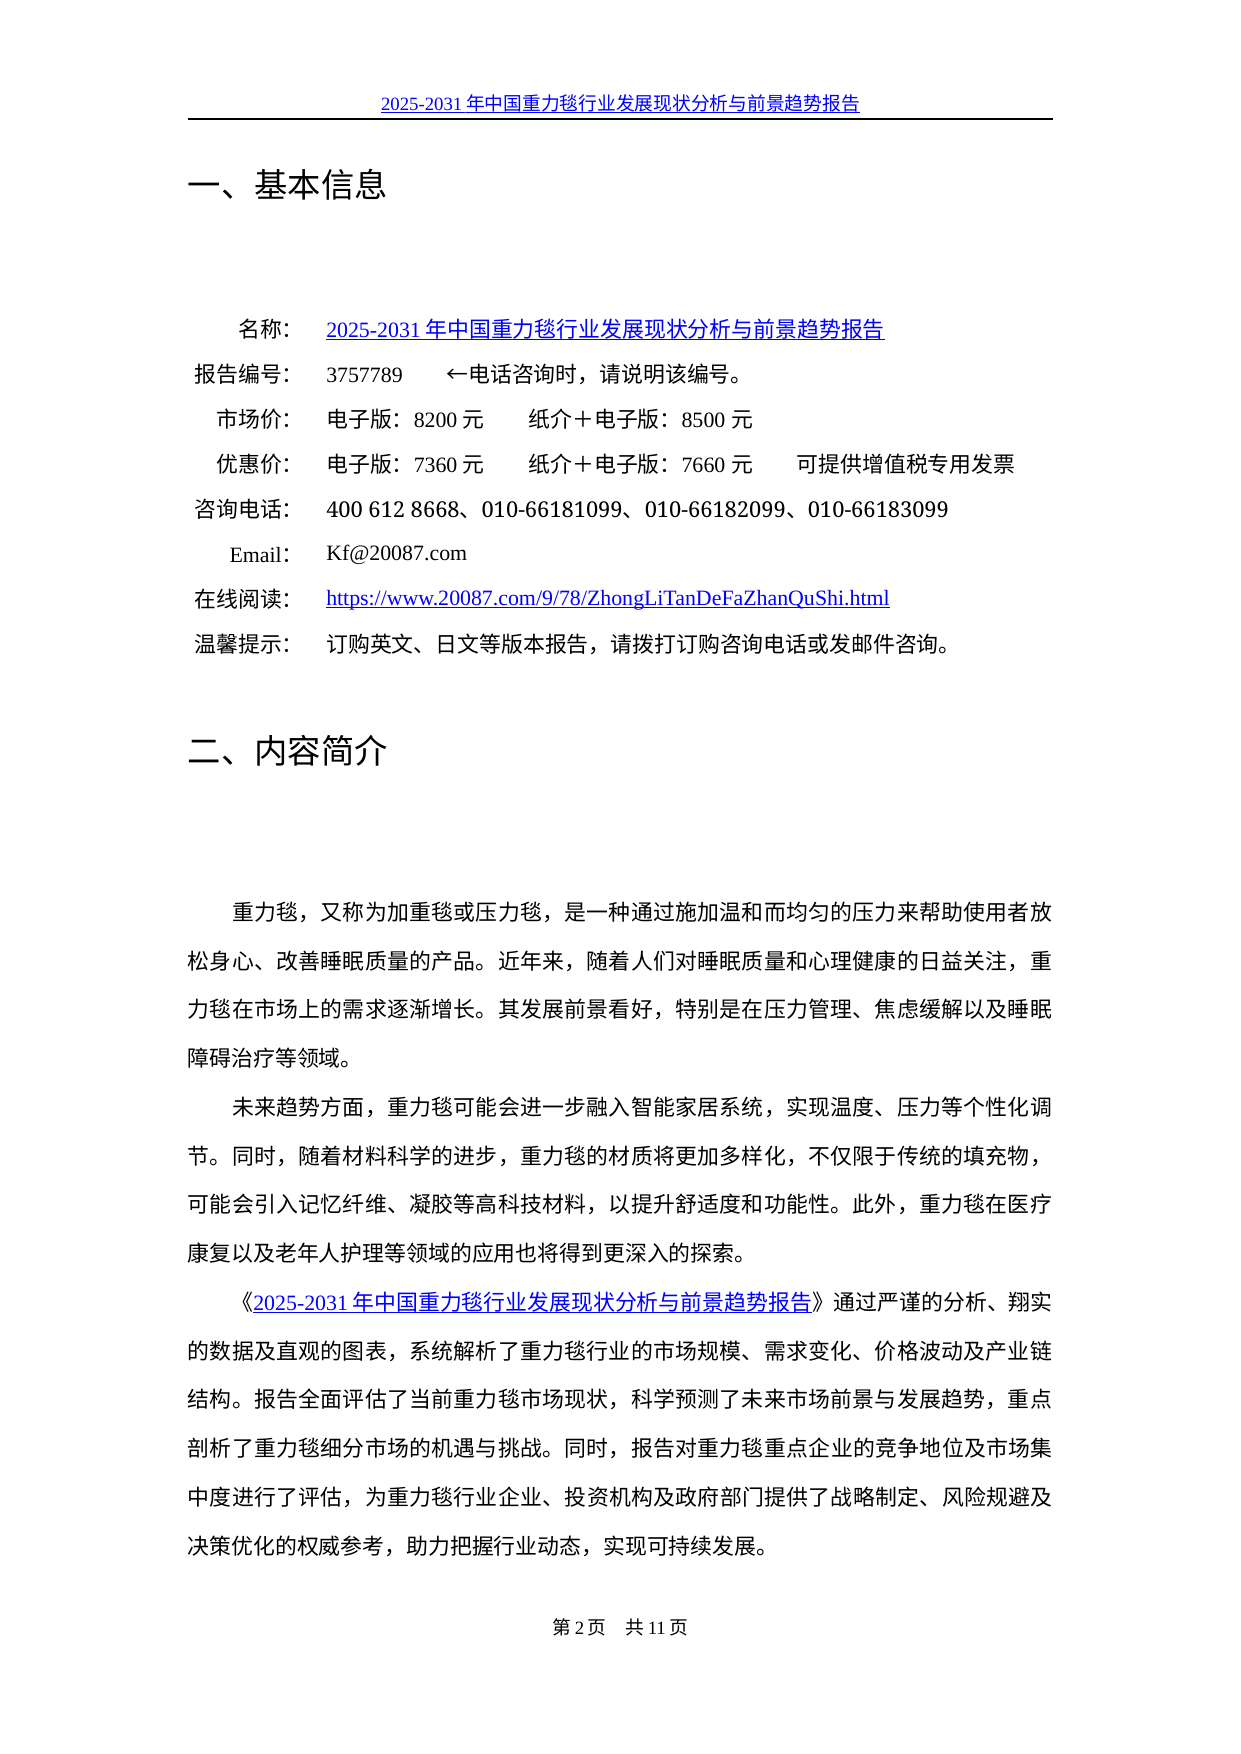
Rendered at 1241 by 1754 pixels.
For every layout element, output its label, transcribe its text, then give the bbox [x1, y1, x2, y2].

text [187, 894, 1053, 1561]
table_cell 400 612 8668、010-66181099、010-66182099、010-66183099 [315, 492, 1073, 537]
title 二、内容简介 [187, 717, 1053, 782]
table_cell 咨询电话： [167, 492, 315, 537]
table_header 名称： [167, 312, 315, 357]
table_cell Kf@20087.com [315, 537, 1073, 582]
table_cell 电子版：8200 元 纸介＋电子版：8500 元 [315, 402, 1073, 447]
table_header 2025-2031年中国重力毯行业发展现状分析与前景趋势报告 [315, 312, 1073, 357]
table_cell Email： [167, 537, 315, 582]
table_cell 市场价： [167, 402, 315, 447]
table_cell 温馨提示： [167, 627, 315, 672]
table_cell 报告编号： [167, 357, 315, 402]
table_cell 订购英文、日文等版本报告，请拨打订购咨询电话或发邮件咨询。 [315, 627, 1073, 672]
table_cell 优惠价： [167, 447, 315, 492]
title 一、基本信息 [187, 150, 1053, 215]
table_cell 在线阅读： [167, 582, 315, 627]
table_cell 3757789 ←电话咨询时，请说明该编号。 [315, 357, 1073, 402]
table_cell [315, 582, 1073, 627]
table_cell 电子版：7360 元 纸介＋电子版：7660 元 可提供增值税专用发票 [315, 447, 1073, 492]
